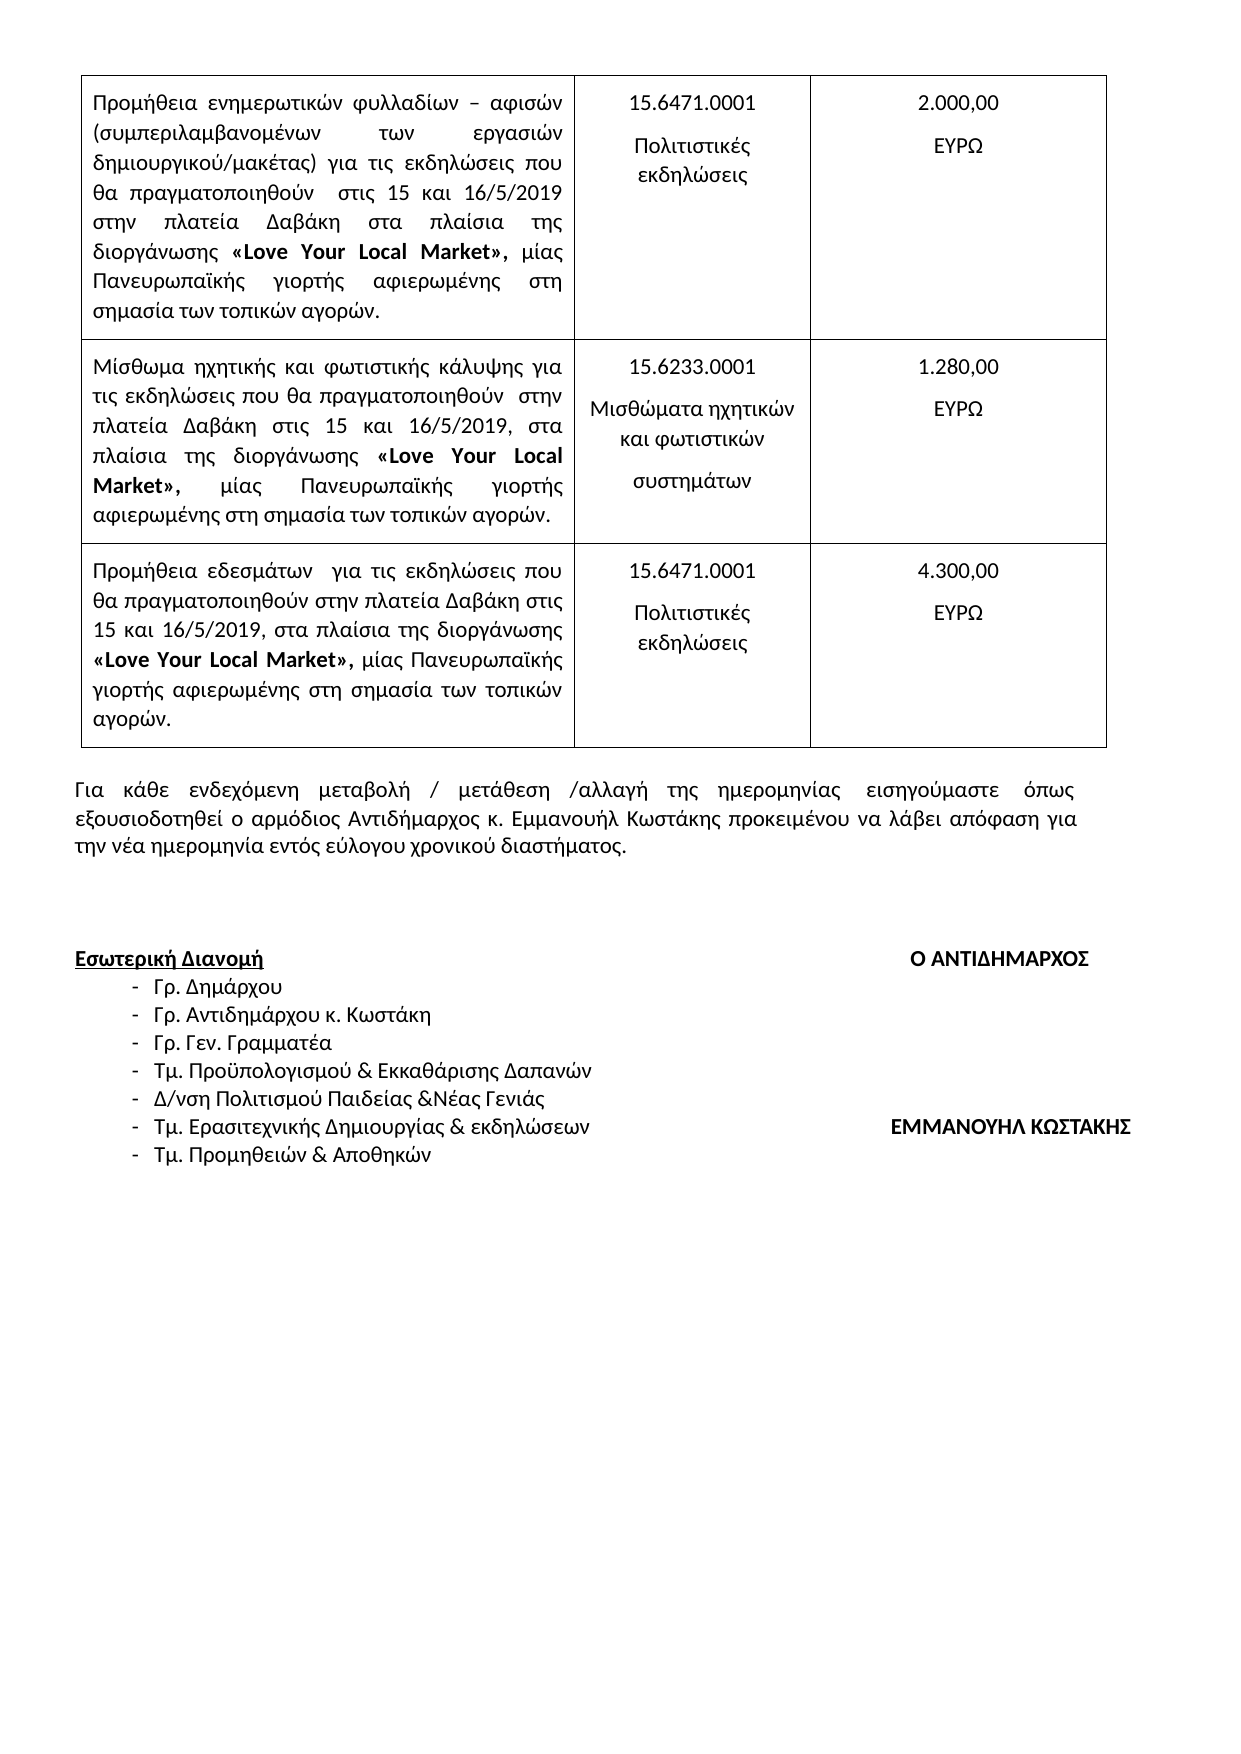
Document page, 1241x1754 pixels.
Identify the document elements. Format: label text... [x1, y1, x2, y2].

text - Δ/νση Πολιτισμού Παιδείας &Νέας Γενιάς [75, 1084, 1240, 1112]
text - Τμ. Προμηθειών & Αποθηκών [75, 1140, 1240, 1168]
table_cell Προμήθεια εδεσμάτων για τις εκδηλώσεις που θα πραγματοποιηθούν στην πλατεία Δαβάκη στις 15 και 16/5/2019, στα πλαίσια της διοργάνωσης «Love Your Local Market», μίας Πανευρωπαϊκής γιορτής αφιερωμένης στη σημασία των τοπικών αγορών. [82, 544, 574, 747]
table_cell 2.000,00 ΕΥΡΩ [811, 76, 1106, 338]
table_cell Προμήθεια ενημερωτικών φυλλαδίων – αφισών (συμπεριλαμβανομένων των εργασιών δημιουργικού/μακέτας) για τις εκδηλώσεις που θα πραγματοποιηθούν στις 15 και 16/5/2019 στην πλατεία Δαβάκη στα πλαίσια της διοργάνωσης «Love Your Local Market», μίας Πανευρωπαϊκής γιορτής αφιερωμένης στη σημασία των τοπικών αγορών. [82, 76, 574, 338]
text Εσωτερική Διανομή Ο ΑΝΤΙΔΗΜΑΡΧΟΣ [75, 944, 1165, 972]
text Για κάθε ενδεχόμενη μεταβολή / μετάθεση /αλλαγή της ημερομηνίας εισηγούμαστε όπως εξουσιοδοτηθεί ο αρμόδιος Αντιδήμαρχος κ. Εμμανουήλ Κωστάκης προκειμένου να λάβει απόφαση για την νέα ημερομηνία εντός εύλογου χρονικού διαστήματος. [75, 776, 1079, 860]
table_cell 1.280,00 ΕΥΡΩ [811, 340, 1106, 542]
text - Τμ. Ερασιτεχνικής Δημιουργίας & εκδηλώσεων ΕΜΜΑΝΟΥΗΛ ΚΩΣΤΑΚΗΣ [75, 1112, 1240, 1140]
text - Γρ. Γεν. Γραμματέα [75, 1028, 1240, 1056]
text - Τμ. Προϋπολογισμού & Εκκαθάρισης Δαπανών [75, 1056, 1240, 1084]
table_cell 15.6471.0001 Πολιτιστικές εκδηλώσεις [575, 544, 810, 747]
table_cell 15.6233.0001 Μισθώματα ηχητικών και φωτιστικών συστημάτων [575, 340, 810, 542]
table_cell Μίσθωμα ηχητικής και φωτιστικής κάλυψης για τις εκδηλώσεις που θα πραγματοποιηθούν στην πλατεία Δαβάκη στις 15 και 16/5/2019, στα πλαίσια της διοργάνωσης «Love Your Local Market», μίας Πανευρωπαϊκής γιορτής αφιερωμένης στη σημασία των τοπικών αγορών. [82, 340, 574, 542]
table_cell 15.6471.0001 Πολιτιστικές εκδηλώσεις [575, 76, 810, 338]
text - Γρ. Αντιδημάρχου κ. Κωστάκη [75, 1000, 1240, 1028]
text - Γρ. Δημάρχου [75, 972, 1165, 1000]
table_cell 4.300,00 ΕΥΡΩ [811, 544, 1106, 747]
